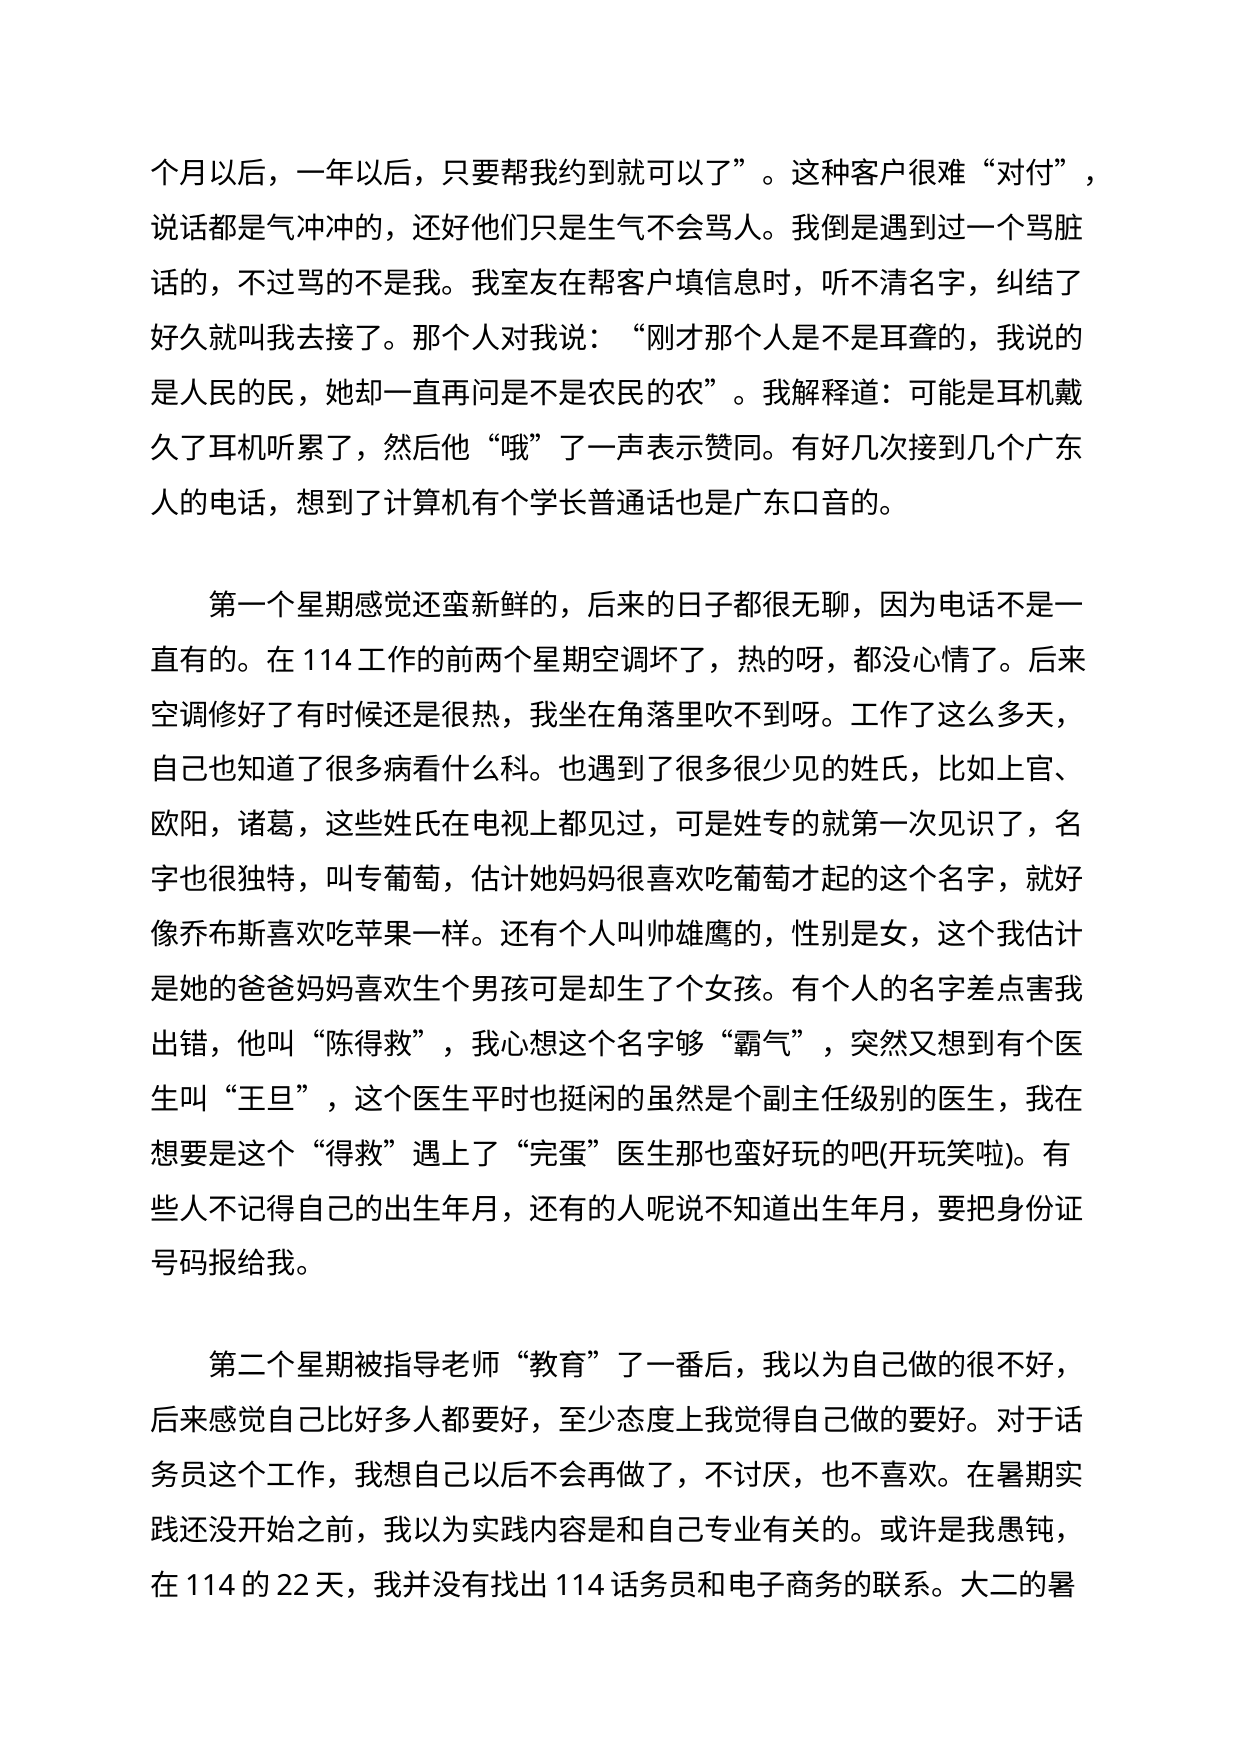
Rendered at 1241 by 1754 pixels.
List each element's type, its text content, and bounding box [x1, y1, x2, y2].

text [150, 1342, 1090, 1604]
text 第一个星期感觉还蛮新鲜的，后来的日子都很无聊，因为电话不是一直有的。在114工作的前两个星期空调坏了，热的呀，都没心情了。后来空调修好了有时候还是很热，我坐在角落里吹不到呀。工作了这么多天，自己也知道了很多病看什么科。也遇到了很多很少见的姓氏，比如上官、欧阳，诸葛，这些姓氏在电视上都见过，可是姓专的就第一次见识了，名字也很独特，叫专葡萄，估计她妈妈很喜欢吃葡萄才起的这个名字，就好像乔布斯喜欢吃苹果一样。还有个人叫帅雄鹰的，性别是女，这个我估计是她的爸爸妈妈喜欢生个男孩可是却生了个女孩。有个人的名字差点害我出错，他叫“陈得救”，我心想这个名字够“霸气”，突然又想到有个医生叫“王旦”，这个医生平时也挺闲的虽然是个副主任级别的医生，我在想要是这个“得救”遇上了“完蛋”医生那也蛮好玩的吧(开玩笑啦)。有些人不记得自己的出生年月，还有的人呢说不知道出生年月，要把身份证号码报给我。 [150, 581, 1090, 1282]
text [150, 150, 1090, 522]
